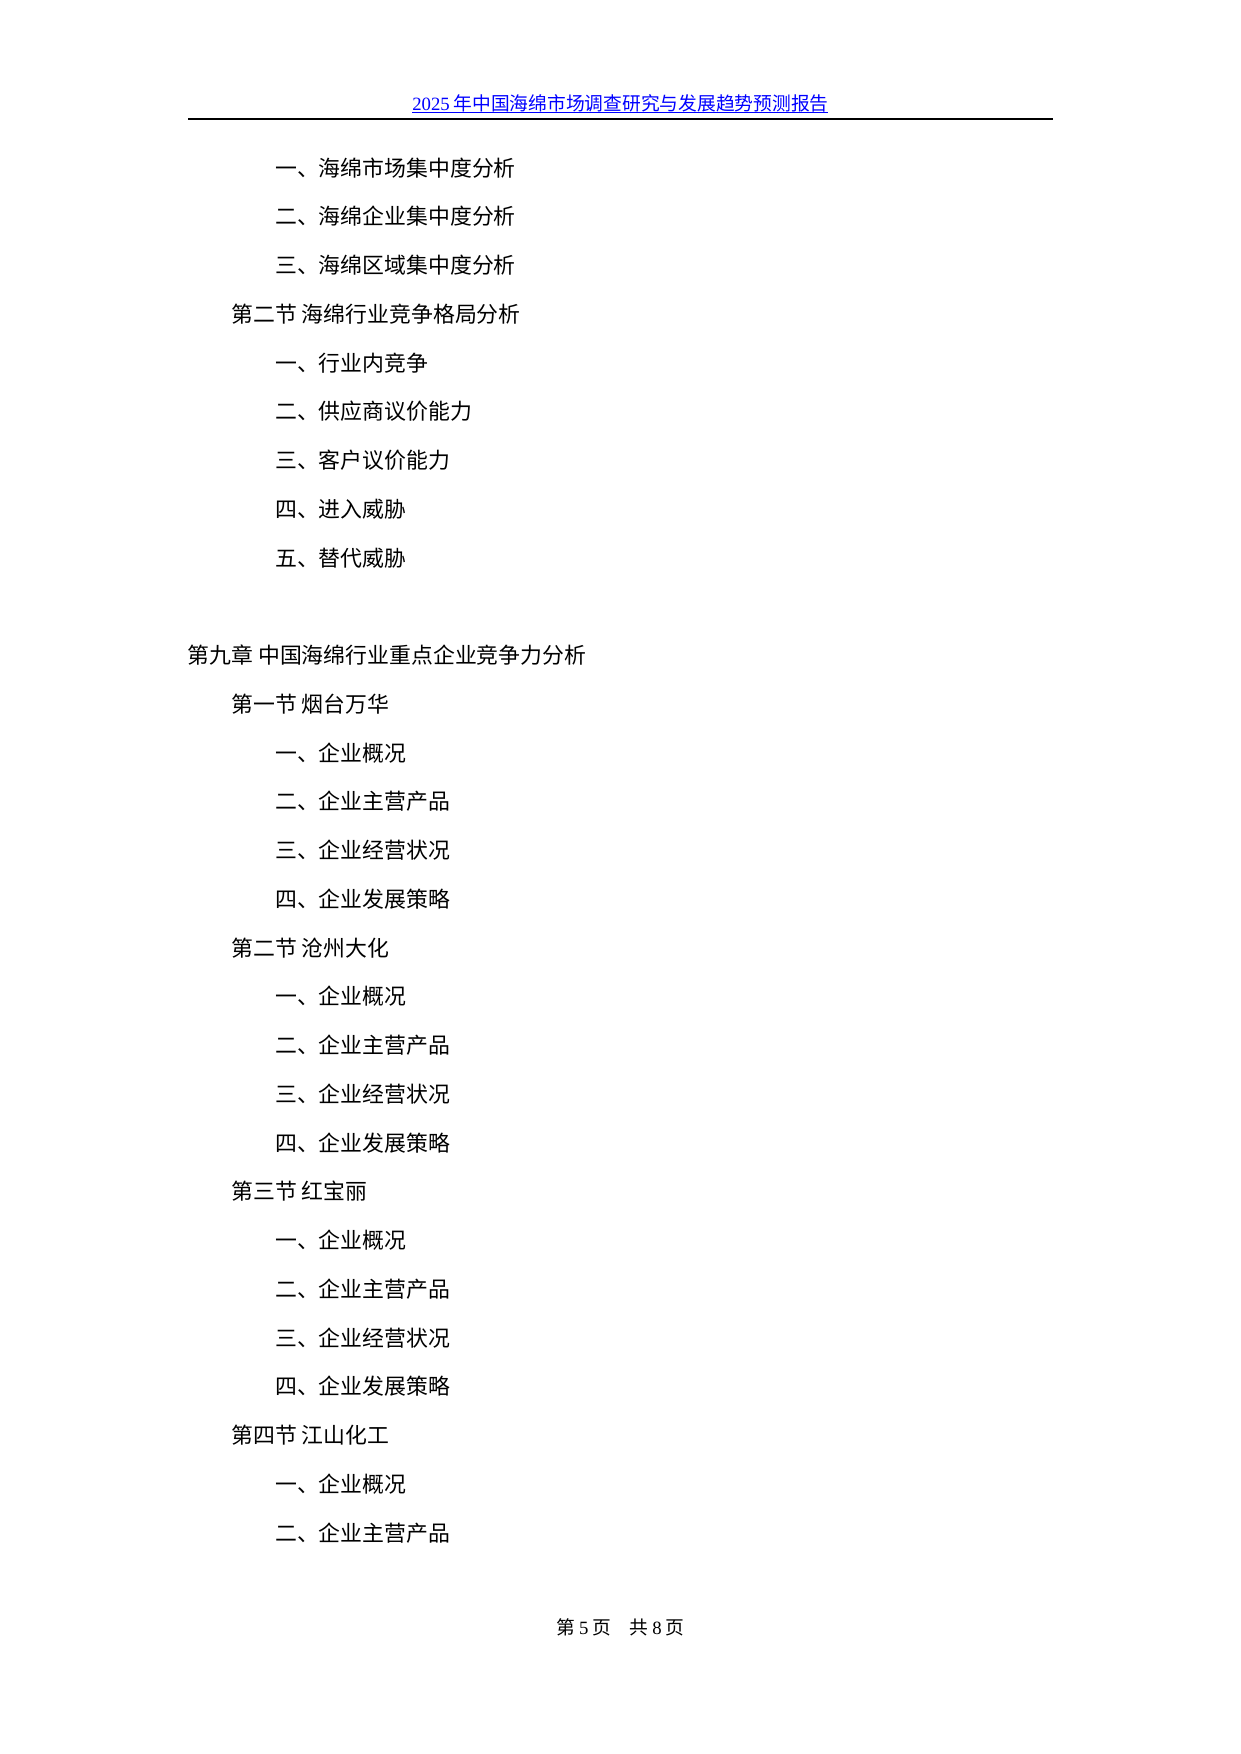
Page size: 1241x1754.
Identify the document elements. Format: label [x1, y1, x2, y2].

text [187, 150, 1053, 1548]
